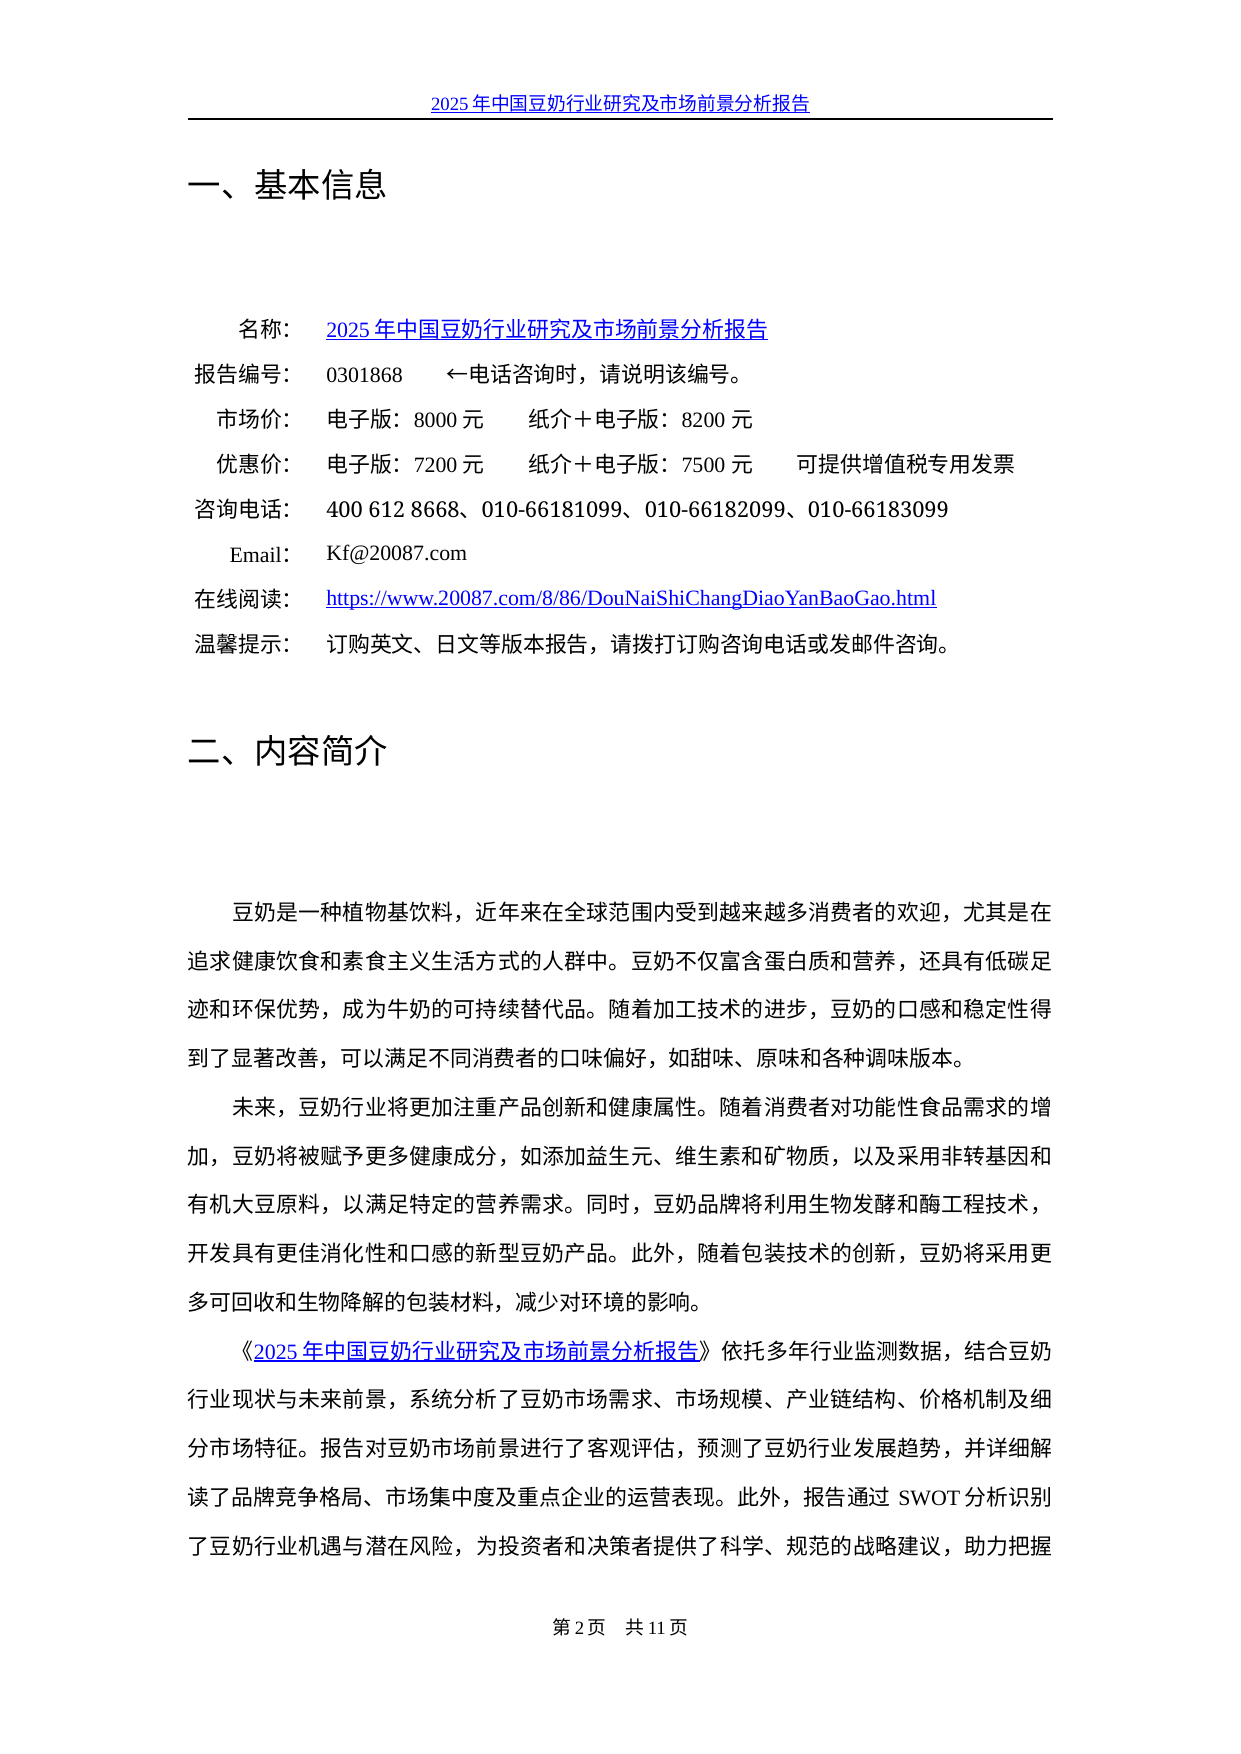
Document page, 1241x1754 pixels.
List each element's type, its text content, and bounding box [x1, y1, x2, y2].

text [187, 894, 1053, 1561]
table_cell 咨询电话： [167, 492, 315, 537]
table_cell Email： [167, 537, 315, 582]
table_header 2025年中国豆奶行业研究及市场前景分析报告 [315, 312, 1073, 357]
table_cell Kf@20087.com [315, 537, 1073, 582]
table_cell 优惠价： [167, 447, 315, 492]
table_cell 温馨提示： [167, 627, 315, 672]
table_header 名称： [167, 312, 315, 357]
table_cell 电子版：8000 元 纸介＋电子版：8200 元 [315, 402, 1073, 447]
table_cell 在线阅读： [167, 582, 315, 627]
table_cell 0301868 ←电话咨询时，请说明该编号。 [315, 357, 1073, 402]
table_cell [315, 582, 1073, 627]
table_cell 订购英文、日文等版本报告，请拨打订购咨询电话或发邮件咨询。 [315, 627, 1073, 672]
title 二、内容简介 [187, 717, 1053, 782]
table_cell 市场价： [167, 402, 315, 447]
title 一、基本信息 [187, 150, 1053, 215]
table_cell 报告编号： [167, 357, 315, 402]
table_cell 400 612 8668、010-66181099、010-66182099、010-66183099 [315, 492, 1073, 537]
table_cell 电子版：7200 元 纸介＋电子版：7500 元 可提供增值税专用发票 [315, 447, 1073, 492]
